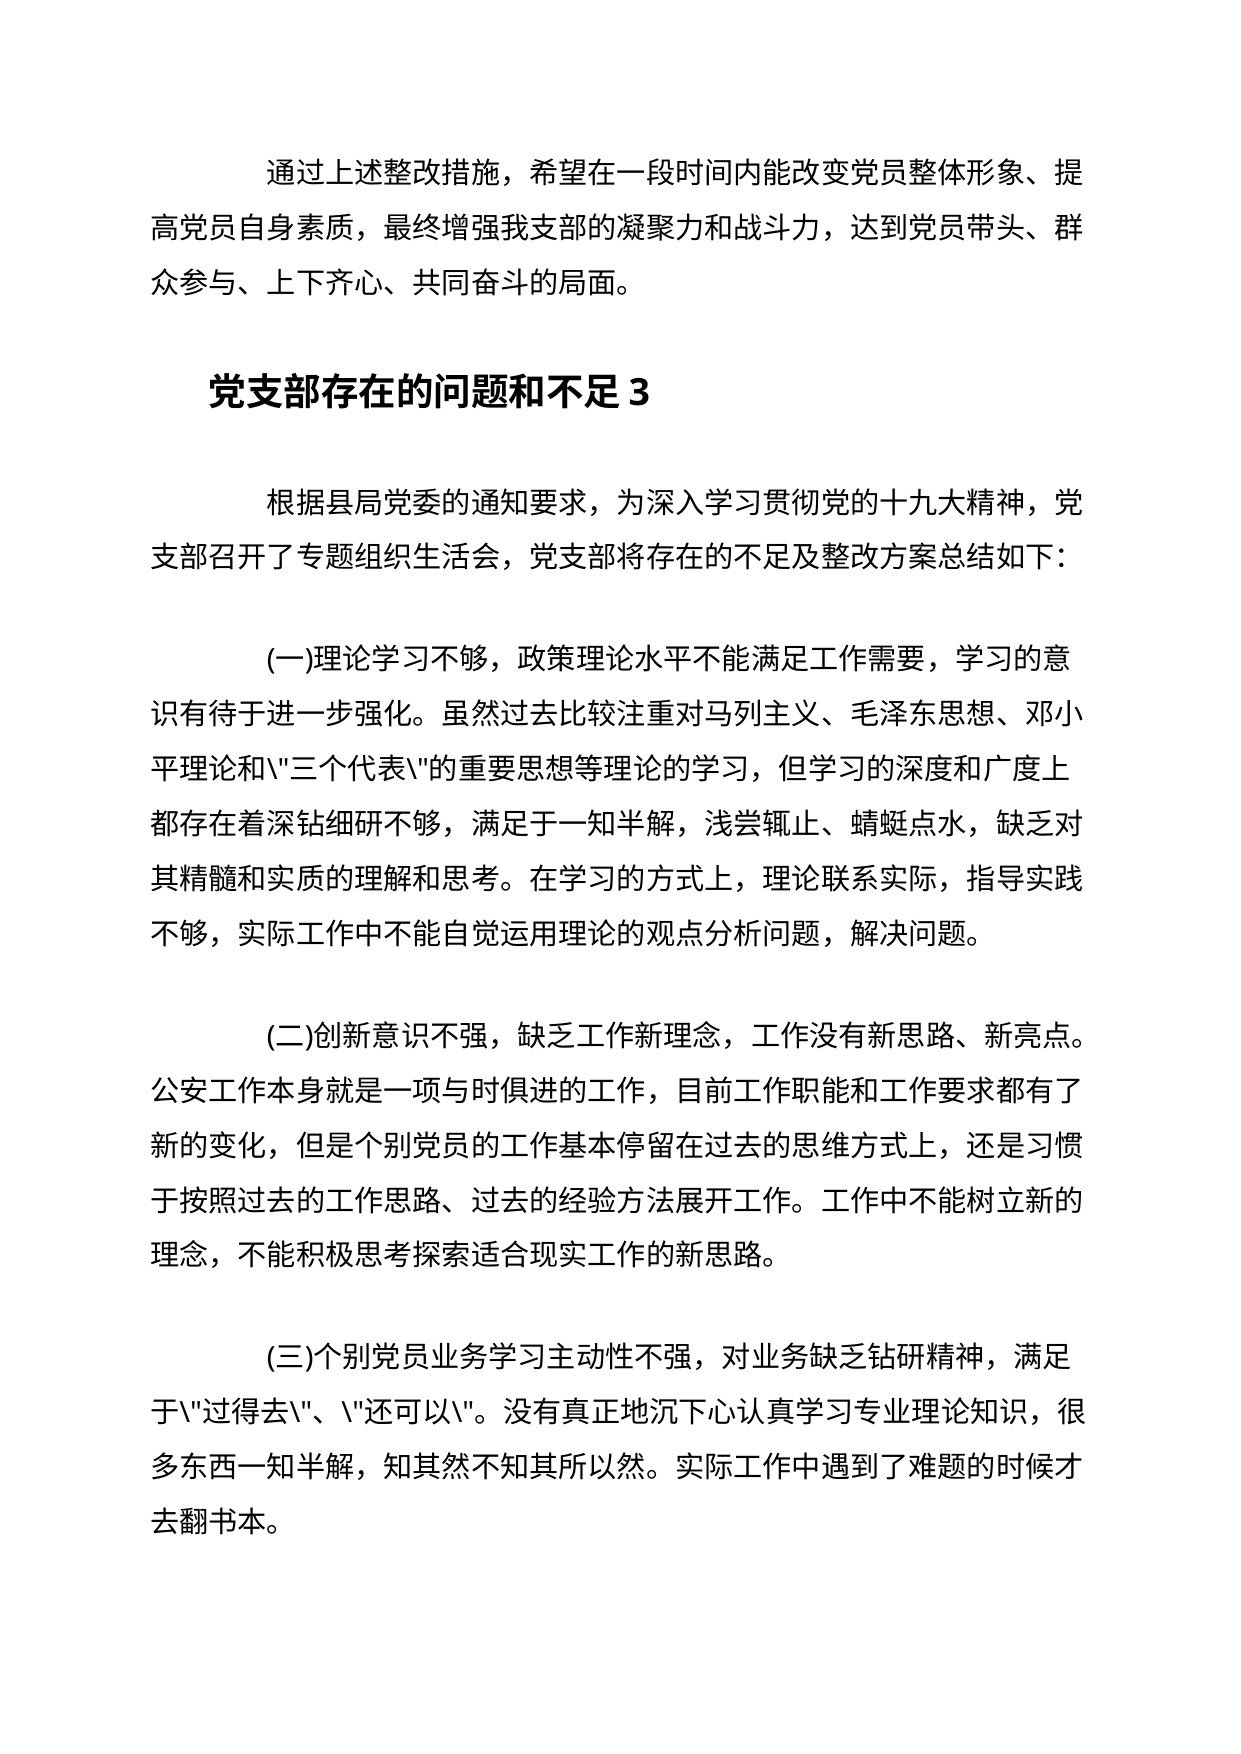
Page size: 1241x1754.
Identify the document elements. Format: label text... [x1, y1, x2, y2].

text (一)理论学习不够，政策理论水平不能满足工作需要，学习的意识有待于进一步强化。虽然过去比较注重对马列主义、毛泽东思想、邓小平理论和\"三个代表\"的重要思想等理论的学习，但学习的深度和广度上都存在着深钻细研不够，满足于一知半解，浅尝辄止、蜻蜓点水，缺乏对其精髓和实质的理解和思考。在学习的方式上，理论联系实际，指导实践不够，实际工作中不能自觉运用理论的观点分析问题，解决问题。 [150, 636, 1090, 953]
text 党支部存在的问题和不足3 [150, 362, 1090, 416]
text 根据县局党委的通知要求，为深入学习贯彻党的十九大精神，党支部召开了专题组织生活会，党支部将存在的不足及整改方案总结如下： [150, 479, 1090, 576]
text (三)个别党员业务学习主动性不强，对业务缺乏钻研精神，满足于\"过得去\"、\"还可以\"。没有真正地沉下心认真学习专业理论知识，很多东西一知半解，知其然不知其所以然。实际工作中遇到了难题的时候才去翻书本。 [150, 1334, 1090, 1541]
text (二)创新意识不强，缺乏工作新理念，工作没有新思路、新亮点。公安工作本身就是一项与时俱进的工作，目前工作职能和工作要求都有了新的变化，但是个别党员的工作基本停留在过去的思维方式上，还是习惯于按照过去的工作思路、过去的经验方法展开工作。工作中不能树立新的理念，不能积极思考探索适合现实工作的新思路。 [150, 1012, 1090, 1274]
text 通过上述整改措施，希望在一段时间内能改变党员整体形象、提高党员自身素质，最终增强我支部的凝聚力和战斗力，达到党员带头、群众参与、上下齐心、共同奋斗的局面。 [150, 150, 1090, 302]
